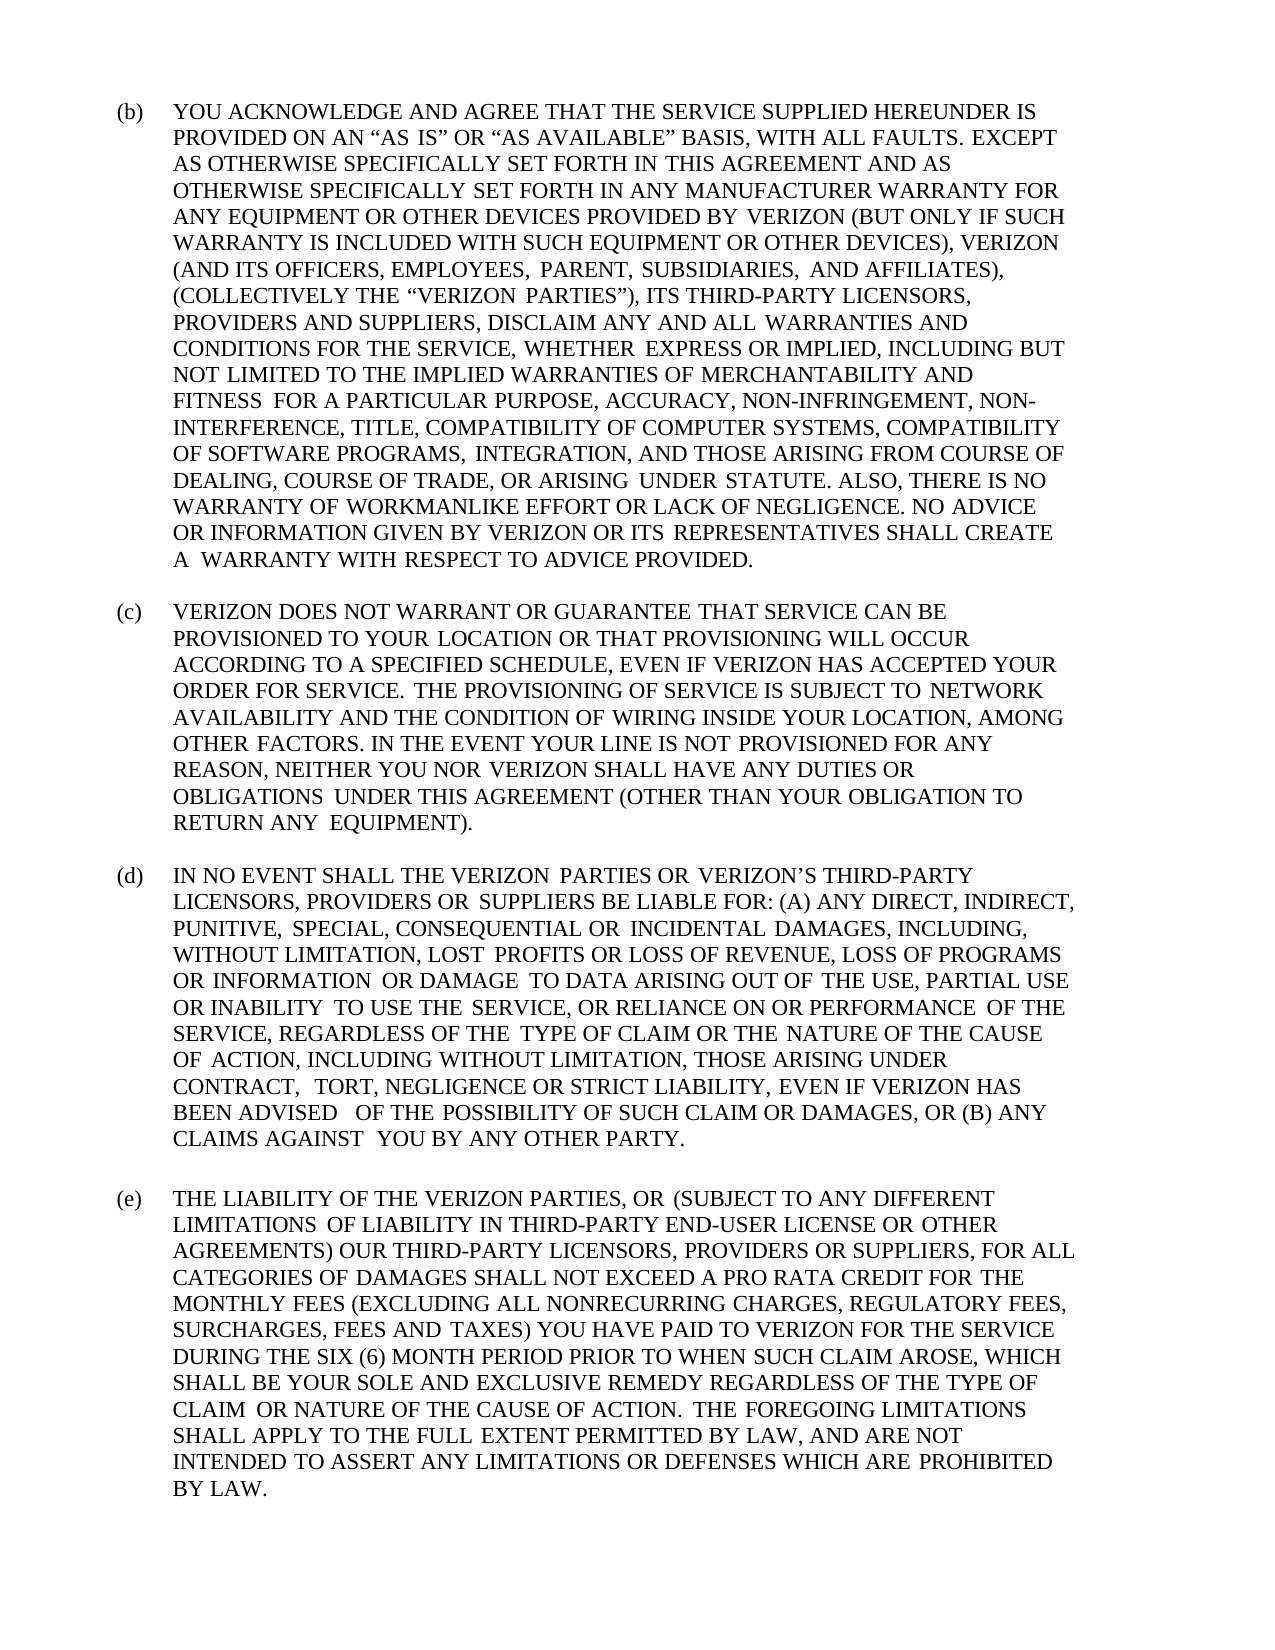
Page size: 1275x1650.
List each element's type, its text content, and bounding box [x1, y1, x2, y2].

list VERIZON DOES NOT WARRANT OR GUARANTEE THAT SERVICE CAN BE PROVISIONED TO YOUR LOCATION OR THAT PROVISIONING WILL OCCUR ACCORDING TO A SPECIFIED SCHEDULE, EVEN IF VERIZON HAS ACCEPTED YOUR ORDER FOR SERVICE. THE PROVISIONING OF SERVICE IS SUBJECT TO NETWORK AVAILABILITY AND THE CONDITION OF WIRING INSIDE YOUR LOCATION, AMONG OTHER FACTORS. IN THE EVENT YOUR LINE IS NOT PROVISIONED FOR ANY REASON, NEITHER YOU NOR VERIZON SHALL HAVE ANY DUTIES OR OBLIGATIONS UNDER THIS AGREEMENT (OTHER THAN YOUR OBLIGATION TO RETURN ANY EQUIPMENT). [116, 598, 1067, 836]
list YOU ACKNOWLEDGE AND AGREE THAT THE SERVICE SUPPLIED HEREUNDER IS PROVIDED ON AN “AS IS” OR “AS AVAILABLE” BASIS, WITH ALL FAULTS. EXCEPT AS OTHERWISE SPECIFICALLY SET FORTH IN THIS AGREEMENT AND AS OTHERWISE SPECIFICALLY SET FORTH IN ANY MANUFACTURER WARRANTY FOR ANY EQUIPMENT OR OTHER DEVICES PROVIDED BY VERIZON (BUT ONLY IF SUCH WARRANTY IS INCLUDED WITH SUCH EQUIPMENT OR OTHER DEVICES), VERIZON (AND ITS OFFICERS, EMPLOYEES, PARENT, SUBSIDIARIES, AND AFFILIATES), (COLLECTIVELY THE “VERIZON PARTIES”), ITS THIRD-PARTY LICENSORS, PROVIDERS AND SUPPLIERS, DISCLAIM ANY AND ALL WARRANTIES AND CONDITIONS FOR THE SERVICE, WHETHER EXPRESS OR IMPLIED, INCLUDING BUT NOT LIMITED TO THE IMPLIED WARRANTIES OF MERCHANTABILITY AND FITNESS FOR A PARTICULAR PURPOSE, ACCURACY, NON-INFRINGEMENT, NON- INTERFERENCE, TITLE, COMPATIBILITY OF COMPUTER SYSTEMS, COMPATIBILITY OF SOFTWARE PROGRAMS, INTEGRATION, AND THOSE ARISING FROM COURSE OF DEALING, COURSE OF TRADE, OR ARISING UNDER STATUTE. ALSO, THERE IS NO WARRANTY OF WORKMANLIKE EFFORT OR LACK OF NEGLIGENCE. NO ADVICE OR INFORMATION GIVEN BY VERIZON OR ITS REPRESENTATIVES SHALL CREATE A WARRANTY WITH RESPECT TO ADVICE PROVIDED. [117, 98, 1067, 572]
list IN NO EVENT SHALL THE VERIZON PARTIES OR VERIZON’S THIRD-PARTY LICENSORS, PROVIDERS OR SUPPLIERS BE LIABLE FOR: (A) ANY DIRECT, INDIRECT, PUNITIVE, SPECIAL, CONSEQUENTIAL OR INCIDENTAL DAMAGES, INCLUDING, WITHOUT LIMITATION, LOST PROFITS OR LOSS OF REVENUE, LOSS OF PROGRAMS OR INFORMATION OR DAMAGE TO DATA ARISING OUT OF THE USE, PARTIAL USE OR INABILITY TO USE THE SERVICE, OR RELIANCE ON OR PERFORMANCE OF THE SERVICE, REGARDLESS OF THE TYPE OF CLAIM OR THE NATURE OF THE CAUSE OF ACTION, INCLUDING WITHOUT LIMITATION, THOSE ARISING UNDER CONTRACT, TORT, NEGLIGENCE OR STRICT LIABILITY, EVEN IF VERIZON HAS BEEN ADVISED OF THE POSSIBILITY OF SUCH CLAIM OR DAMAGES, OR (B) ANY CLAIMS AGAINST YOU BY ANY OTHER PARTY. [117, 862, 1077, 1152]
list THE LIABILITY OF THE VERIZON PARTIES, OR (SUBJECT TO ANY DIFFERENT LIMITATIONS OF LIABILITY IN THIRD-PARTY END-USER LICENSE OR OTHER AGREEMENTS) OUR THIRD-PARTY LICENSORS, PROVIDERS OR SUPPLIERS, FOR ALL CATEGORIES OF DAMAGES SHALL NOT EXCEED A PRO RATA CREDIT FOR THE MONTHLY FEES (EXCLUDING ALL NONRECURRING CHARGES, REGULATORY FEES, SURCHARGES, FEES AND TAXES) YOU HAVE PAID TO VERIZON FOR THE SERVICE DURING THE SIX (6) MONTH PERIOD PRIOR TO WHEN SUCH CLAIM AROSE, WHICH SHALL BE YOUR SOLE AND EXCLUSIVE REMEDY REGARDLESS OF THE TYPE OF CLAIM OR NATURE OF THE CAUSE OF ACTION. THE FOREGOING LIMITATIONS SHALL APPLY TO THE FULL EXTENT PERMITTED BY LAW, AND ARE NOT INTENDED TO ASSERT ANY LIMITATIONS OR DEFENSES WHICH ARE PROHIBITED BY LAW. [116, 1185, 1077, 1501]
